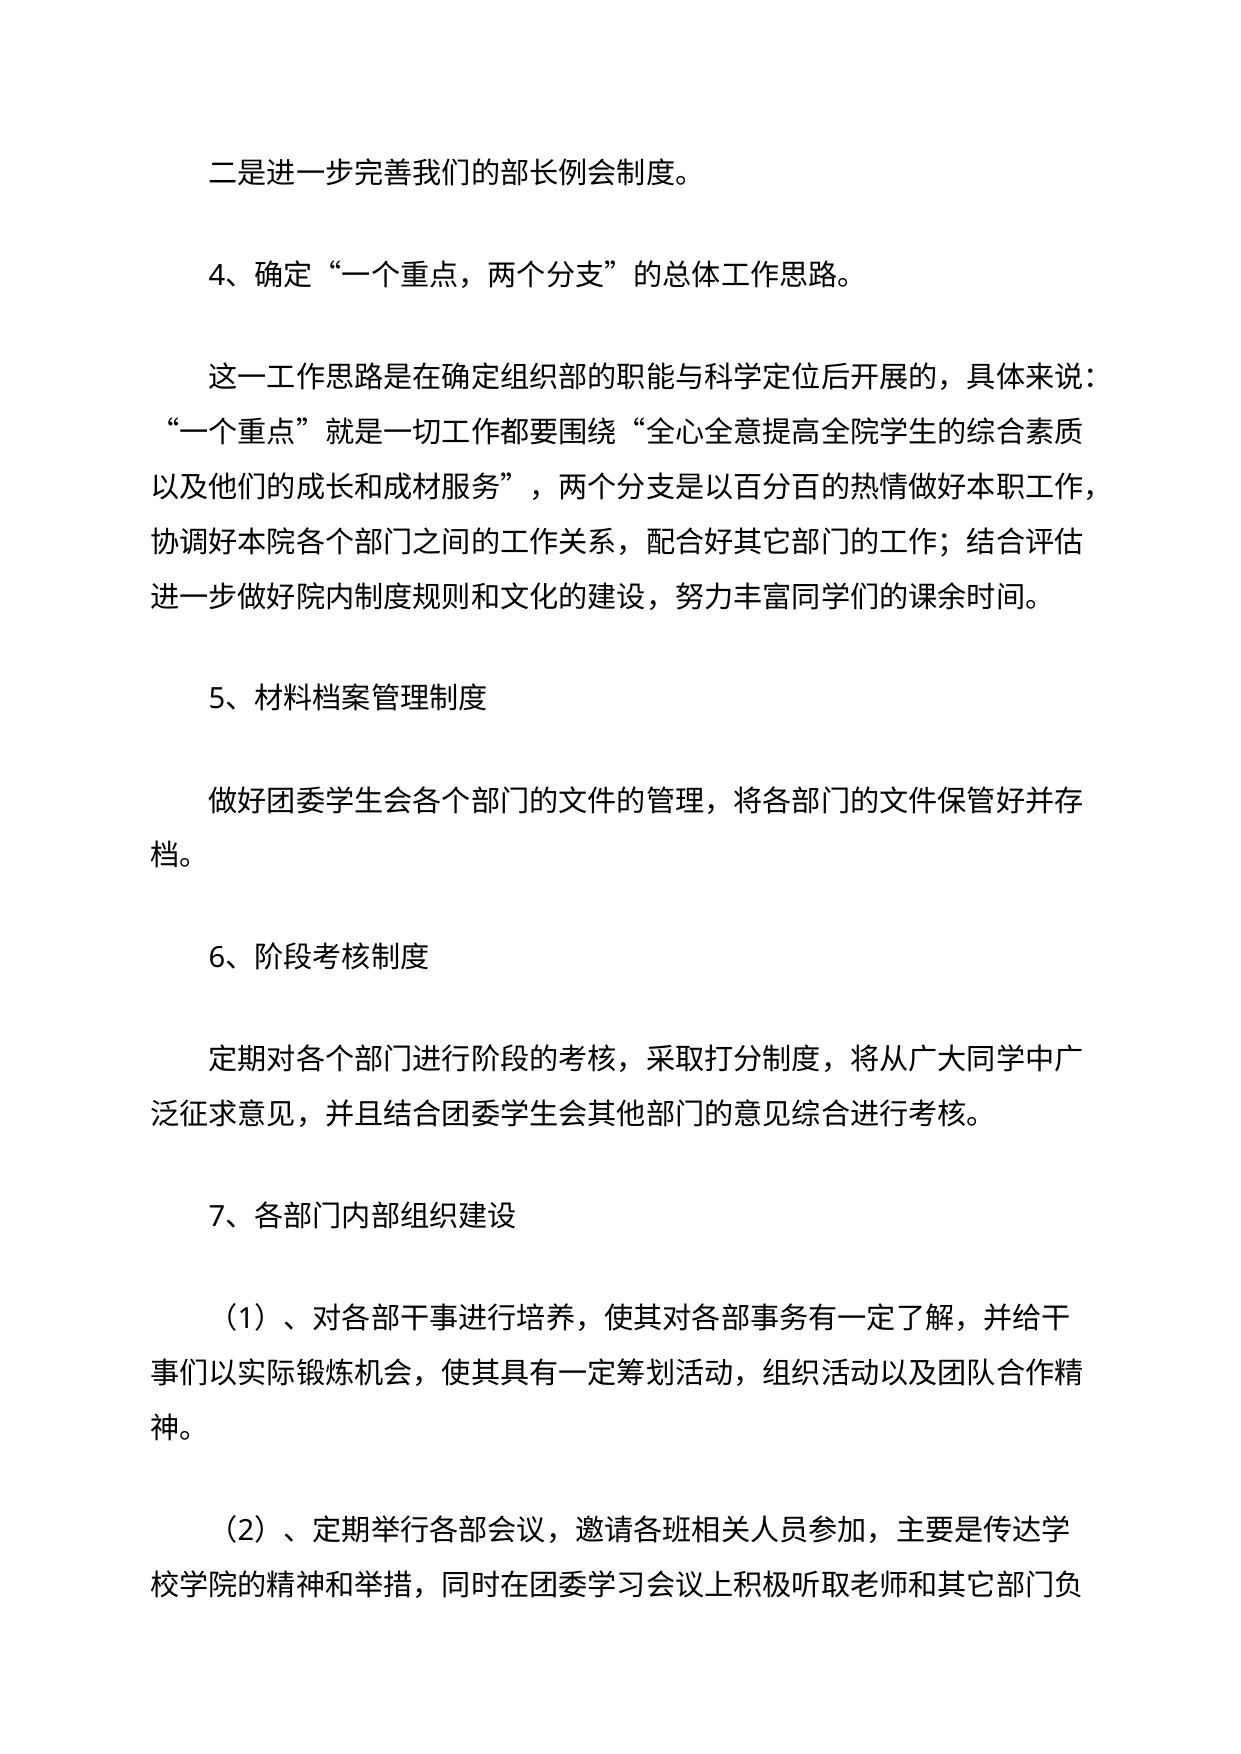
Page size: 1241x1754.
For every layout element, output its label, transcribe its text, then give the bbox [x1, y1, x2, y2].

text 6、阶段考核制度 [150, 934, 1090, 976]
text 5、材料档案管理制度 [150, 675, 1090, 717]
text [150, 1506, 1090, 1603]
text 7、各部门内部组织建设 [150, 1192, 1090, 1235]
text 4、确定“一个重点，两个分支”的总体工作思路。 [150, 252, 1090, 294]
text 这一工作思路是在确定组织部的职能与科学定位后开展的，具体来说：“一个重点”就是一切工作都要围绕“全心全意提高全院学生的综合素质以及他们的成长和成材服务”，两个分支是以百分百的热情做好本职工作，协调好本院各个部门之间的工作关系，配合好其它部门的工作；结合评估进一步做好院内制度规则和文化的建设，努力丰富同学们的课余时间。 [150, 354, 1090, 616]
text 二是进一步完善我们的部长例会制度。 [150, 150, 1090, 192]
text （1）、对各部干事进行培养，使其对各部事务有一定了解，并给干事们以实际锻炼机会，使其具有一定筹划活动，组织活动以及团队合作精神。 [150, 1294, 1090, 1447]
text 定期对各个部门进行阶段的考核，采取打分制度，将从广大同学中广泛征求意见，并且结合团委学生会其他部门的意见综合进行考核。 [150, 1036, 1090, 1133]
text 做好团委学生会各个部门的文件的管理，将各部门的文件保管好并存档。 [150, 777, 1090, 874]
